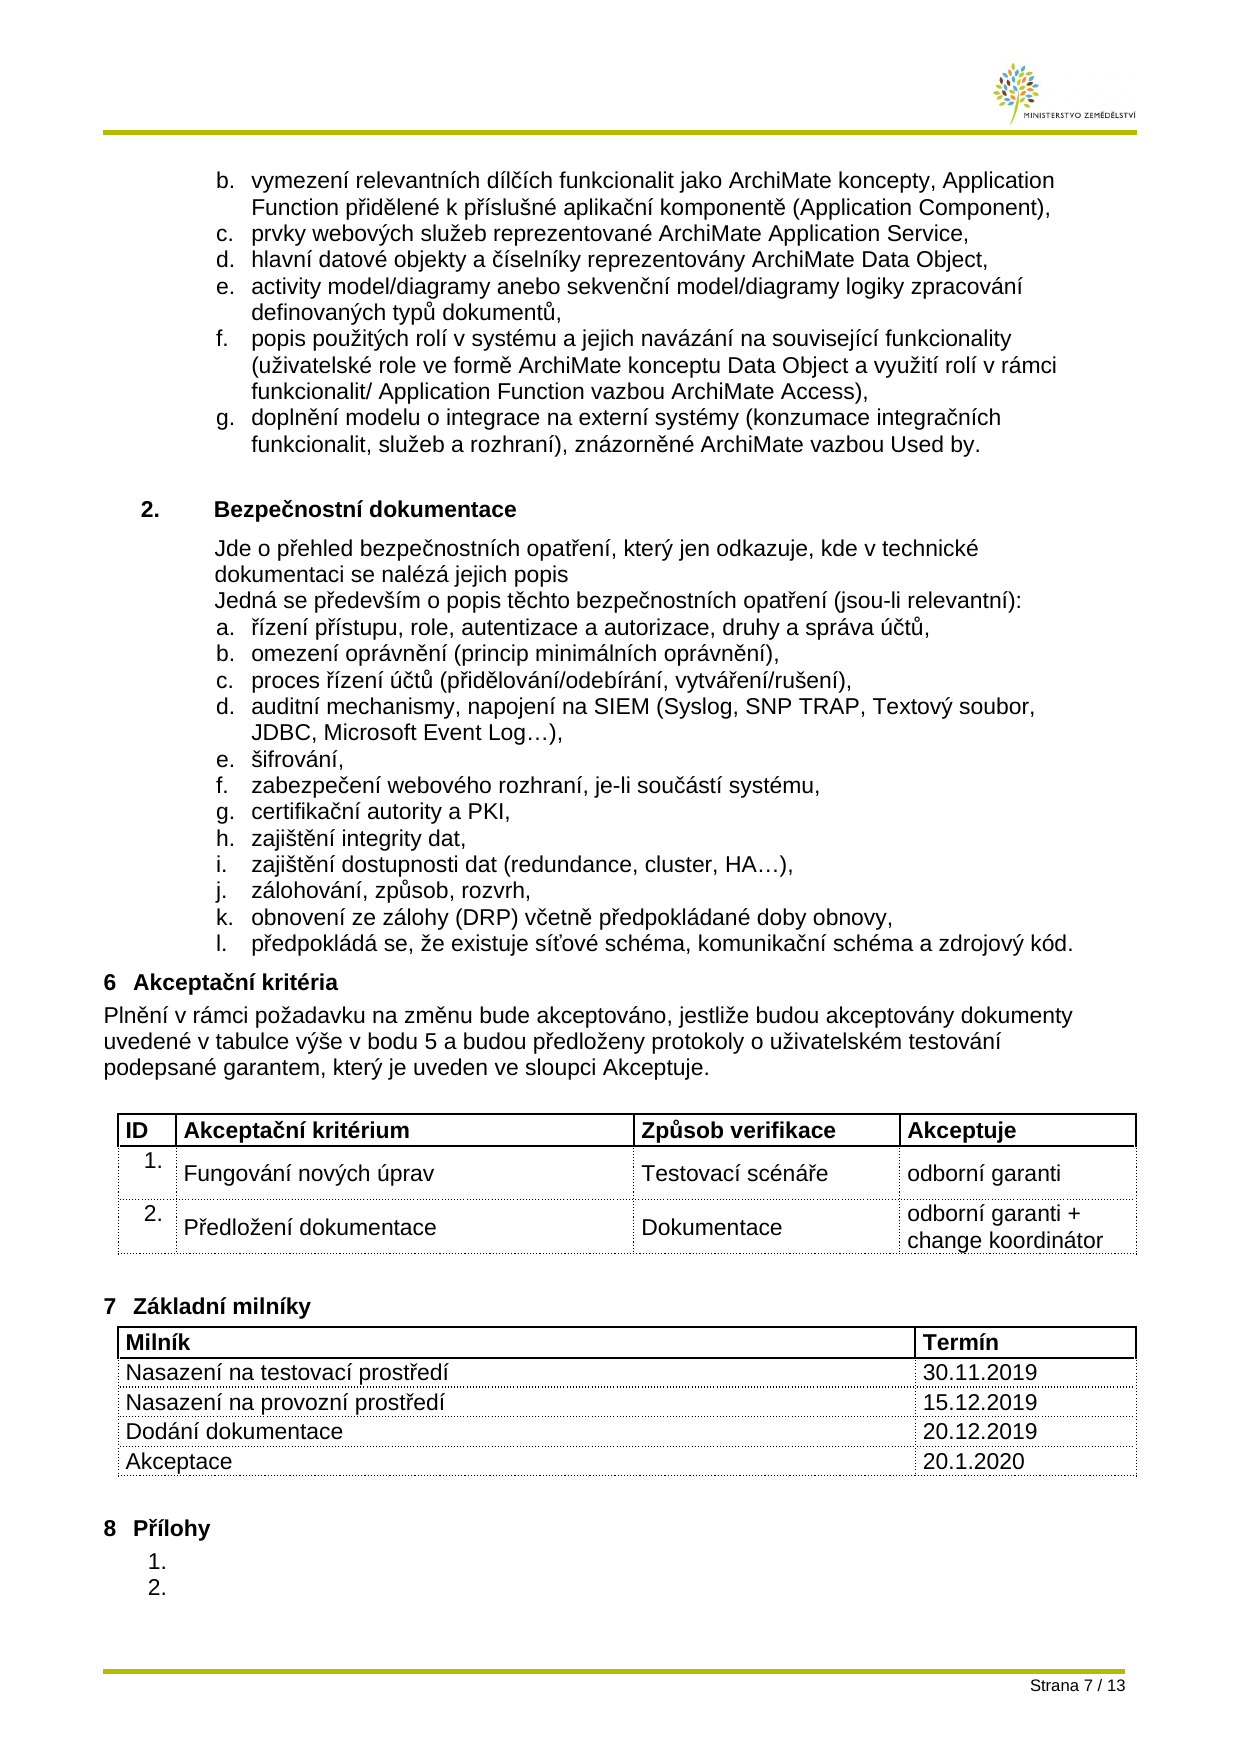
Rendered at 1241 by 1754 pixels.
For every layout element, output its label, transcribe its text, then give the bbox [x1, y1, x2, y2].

list auditní mechanismy, napojení na SIEM (Syslog, SNP TRAP, Textový soubor, JDBC, Microsoft Event Log…), [216, 693, 1092, 746]
table_header Akceptuje [901, 1115, 1135, 1144]
table_cell Dokumentace [634, 1199, 900, 1253]
table_cell Dodání dokumentace [118, 1416, 915, 1446]
picture [991, 59, 1138, 128]
table_header Akceptační kritérium [177, 1115, 633, 1144]
list certifikační autority a PKI, [216, 798, 1092, 825]
table_cell odborní garanti [900, 1145, 1136, 1199]
list Jedná se především o popis těchto bezpečnostních opatření (jsou-li relevantní): [214, 587, 1092, 614]
table_header ID [119, 1115, 175, 1144]
list Jde o přehled bezpečnostních opatření, který jen odkazuje, kde v technické dokumentaci se nalézá jejich popis [214, 535, 1092, 587]
list omezení oprávnění (princip minimálních oprávnění), [216, 640, 1092, 667]
table_cell 20.12.2019 [915, 1416, 1136, 1446]
table_header Milník [119, 1328, 914, 1357]
list šifrování, [216, 746, 1092, 772]
list Bezpečnostní dokumentace [141, 496, 1092, 522]
list zajištění dostupnosti dat (redundance, cluster, HA…), [216, 851, 1092, 877]
table_cell Nasazení na testovací prostředí [118, 1358, 915, 1386]
list zabezpečení webového rozhraní, je-li součástí systému, [216, 772, 1092, 798]
table_cell Fungování nových úprav [176, 1147, 634, 1199]
list předpokládá se, že existuje síťové schéma, komunikační schéma a zdrojový kód. [216, 930, 1092, 956]
list popis použitých rolí v systému a jejich navázání na související funkcionality (uživatelské role ve formě ArchiMate konceptu Data Object a využití rolí v rámci funkcionalit/ Application Function vazbou ArchiMate Access), [216, 325, 1092, 404]
list zálohování, způsob, rozvrh, [216, 877, 1092, 904]
list hlavní datové objekty a číselníky reprezentovány ArchiMate Data Object, [216, 246, 1092, 273]
list activity model/diagramy anebo sekvenční model/diagramy logiky zpracování definovaných typů dokumentů, [216, 273, 1092, 325]
table_cell Předložení dokumentace [176, 1199, 634, 1253]
text Plnění v rámci požadavku na změnu bude akceptováno, jestliže budou akceptovány dokumenty uvedené v tabulce výše v bodu 5 a budou předloženy protokoly o uživatelském testování podepsané garantem, který je uveden ve sloupci Akceptuje. [103, 1002, 1092, 1081]
list obnovení ze zálohy (DRP) včetně předpokládané doby obnovy, [216, 904, 1092, 930]
subtitle Akceptační kritéria [103, 969, 1092, 995]
table_cell 15.12.2019 [915, 1386, 1136, 1416]
subtitle Základní milníky [103, 1293, 1092, 1319]
list prvky webových služeb reprezentované ArchiMate Application Service, [216, 220, 1092, 246]
text 1. [148, 1548, 1092, 1574]
table_header Způsob verifikace [635, 1115, 899, 1144]
list zajištění integrity dat, [216, 825, 1092, 851]
list proces řízení účtů (přidělování/odebírání, vytváření/rušení), [216, 667, 1092, 693]
table_cell [118, 1199, 176, 1253]
list řízení přístupu, role, autentizace a autorizace, druhy a správa účtů, [216, 614, 1092, 640]
table_header Termín [916, 1328, 1135, 1357]
table_cell Testovací scénáře [634, 1147, 900, 1199]
table_cell Akceptace [118, 1446, 915, 1475]
table_cell odborní garanti + change koordinátor [900, 1199, 1136, 1253]
list vymezení relevantních dílčích funkcionalit jako ArchiMate koncepty, Application Function přidělené k příslušné aplikační komponentě (Application Component), [216, 167, 1092, 220]
table_cell Nasazení na provozní prostředí [118, 1386, 915, 1416]
table_cell [118, 1146, 176, 1199]
text 2. [148, 1574, 1092, 1600]
table_cell 20.1.2020 [915, 1446, 1136, 1475]
subtitle Přílohy [103, 1515, 1092, 1541]
list doplnění modelu o integrace na externí systémy (konzumace integračních funkcionalit, služeb a rozhraní), znázorněné ArchiMate vazbou Used by. [216, 404, 1092, 457]
table_cell 30.11.2019 [915, 1357, 1136, 1386]
